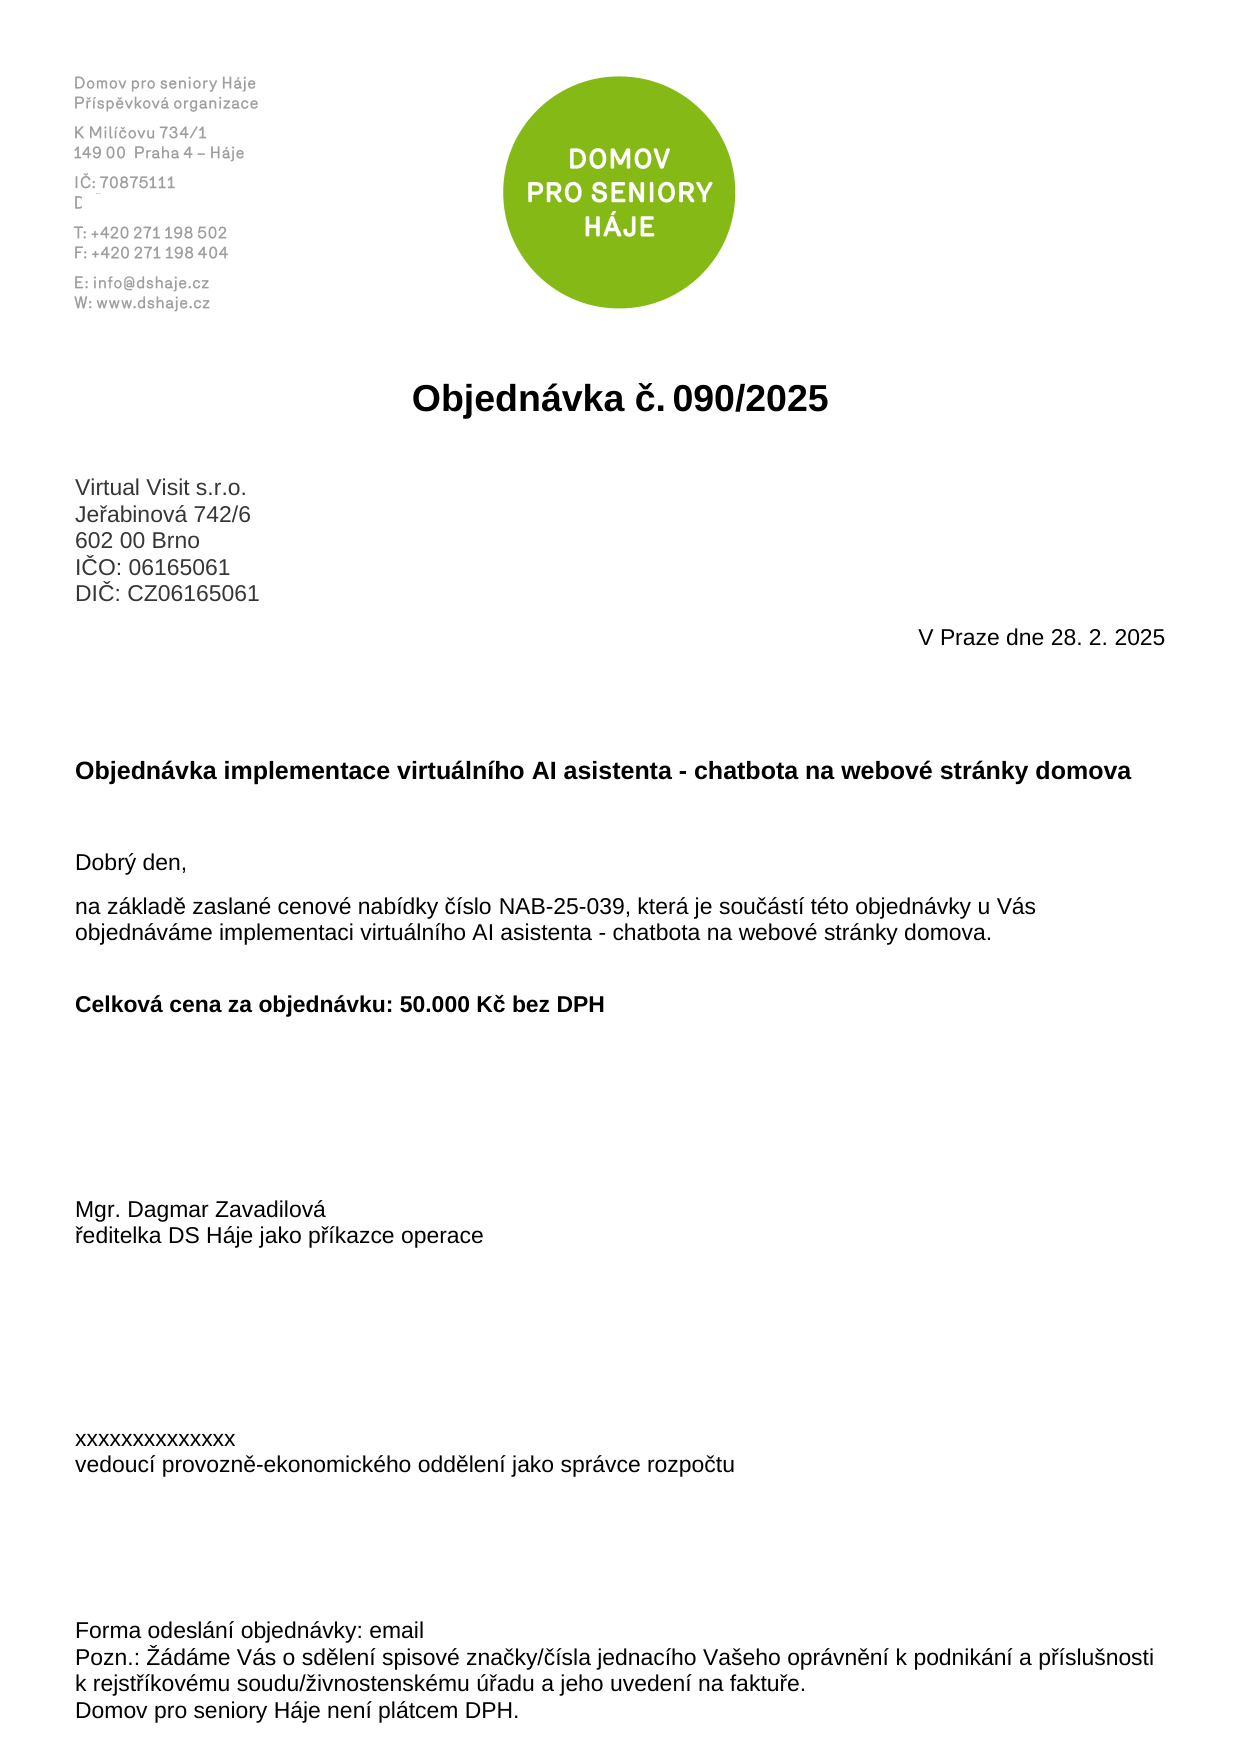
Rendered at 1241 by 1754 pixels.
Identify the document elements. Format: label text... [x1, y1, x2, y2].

text Forma odeslání objednávky: email [75, 1617, 1165, 1644]
text xxxxxxxxxxxxxx [75, 1425, 1165, 1451]
text Celková cena za objednávku: 50.000 Kč bez DPH [75, 993, 1165, 1017]
text Pozn.: Žádáme Vás o sdělení spisové značky/čísla jednacího Vašeho oprávnění k podnikání a příslušnosti k rejstříkovému soudu/živnostenskému úřadu a jeho uvedení na faktuře. [75, 1644, 1165, 1697]
text vedoucí provozně-ekonomického oddělení jako správce rozpočtu [75, 1451, 1165, 1478]
text ředitelka DS Háje jako příkazce operace [75, 1222, 1165, 1249]
text 602 00 Brno [75, 527, 1165, 553]
text Objednávka implementace virtuálního AI asistenta - chatbota na webové stránky domova [75, 756, 1165, 785]
text V Praze dne 28. 2. 2025 [75, 624, 1165, 650]
text IČO: 06165061 [75, 553, 1165, 580]
text Dobrý den, [75, 849, 1165, 875]
text Virtual Visit s.r.o. [75, 474, 1165, 501]
text Mgr. Dagmar Zavadilová [75, 1196, 1165, 1222]
text na základě zaslané cenové nabídky číslo NAB-25-039, která je součástí této objednávky u Vás objednáváme implementaci virtuálního AI asistenta - chatbota na webové stránky domova. [75, 893, 1165, 946]
text Jeřabinová 742/6 [75, 501, 1165, 527]
picture [0, 1, 1240, 406]
text Objednávka č. 090/2025 [75, 376, 1165, 419]
text DIČ: CZ06165061 [75, 580, 1165, 606]
text Domov pro seniory Háje není plátcem DPH. [75, 1697, 1165, 1723]
